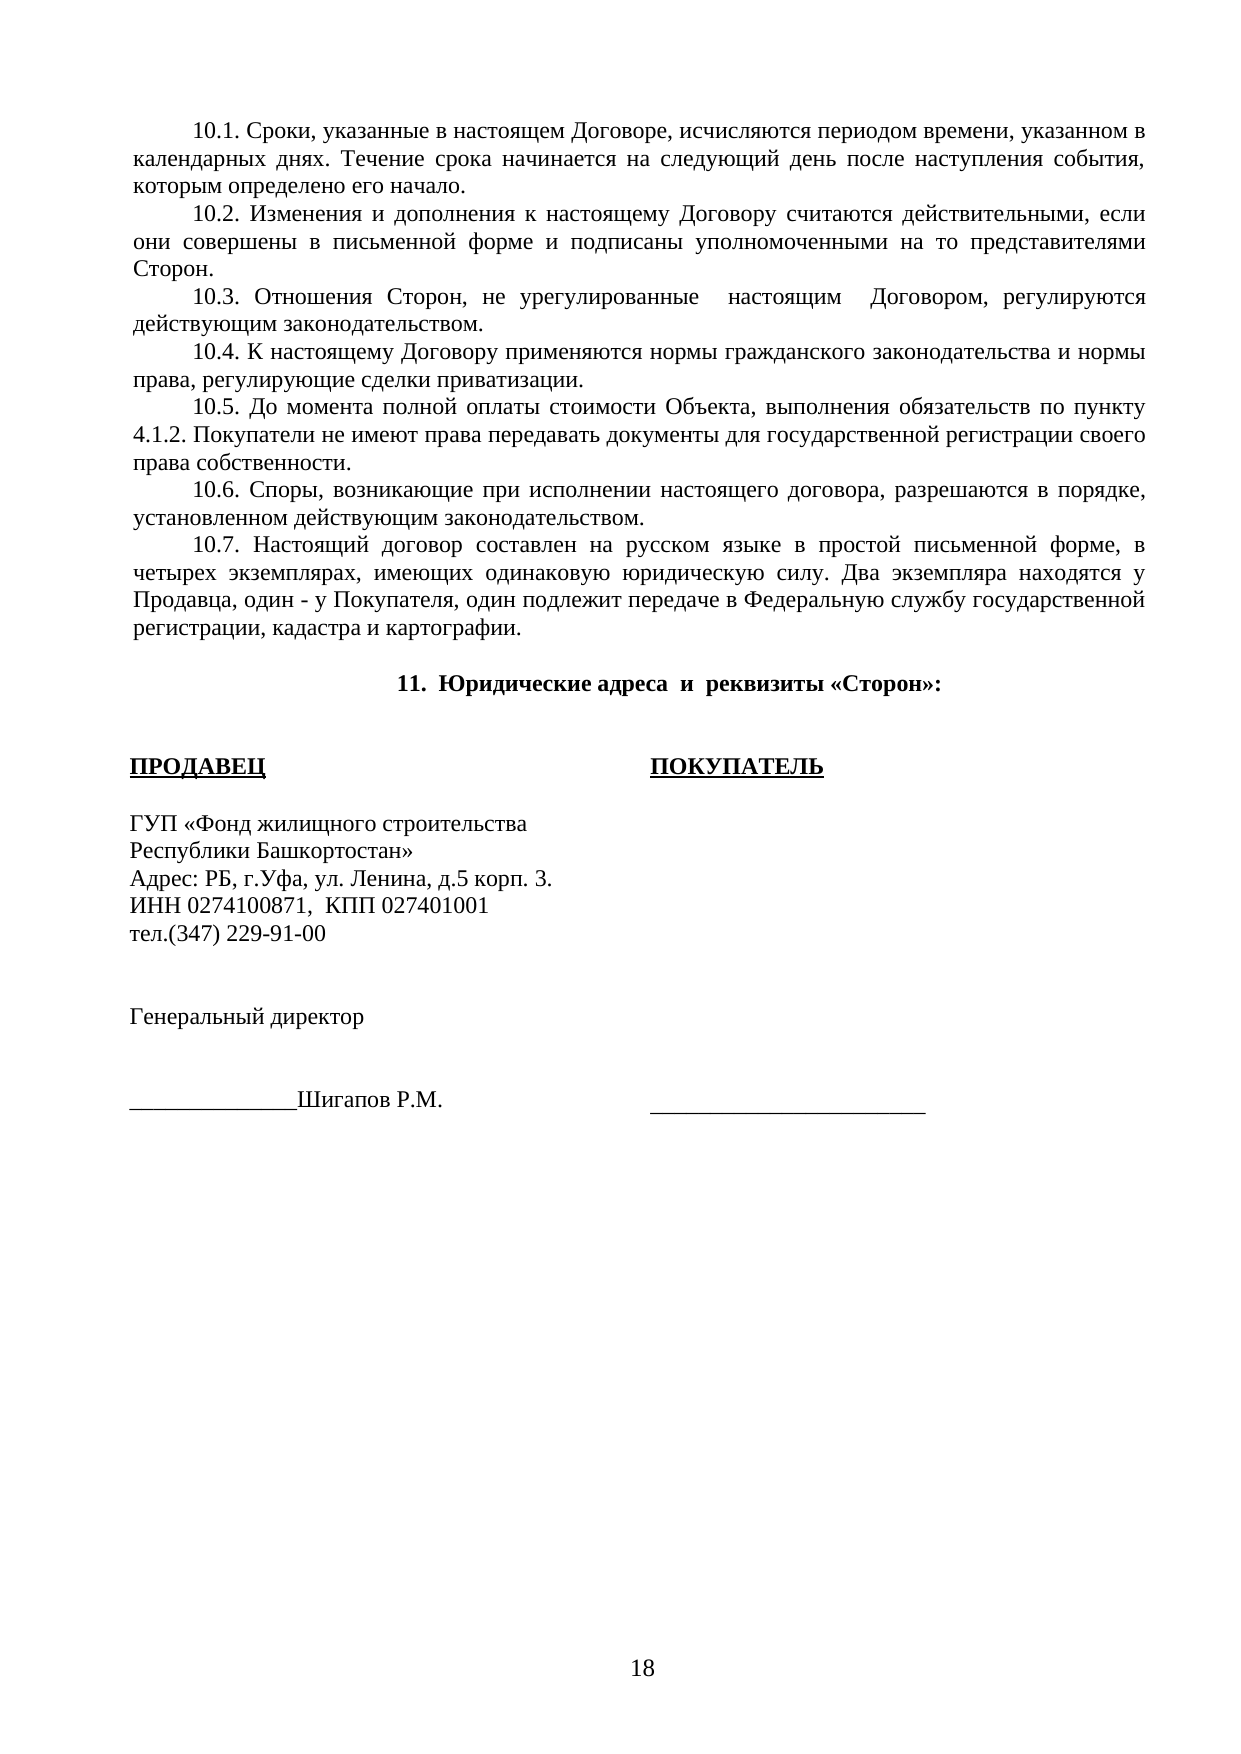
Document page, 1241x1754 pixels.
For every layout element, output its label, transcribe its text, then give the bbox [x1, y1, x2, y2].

text 10.5. До момента полной оплаты стоимости Объекта, выполнения обязательств по пункту 4.1.2. Покупатели не имеют права передавать документы для государственной регистрации своего права собственности. [133, 392, 1147, 475]
text 10.1. Сроки, указанные в настоящем Договоре, исчисляются периодом времени, указанном в календарных днях. Течение срока начинается на следующий день после наступления события, которым определено его начало. [133, 116, 1147, 199]
text 10.4. К настоящему Договору применяются нормы гражданского законодательства и нормы права, регулирующие сделки приватизации. [133, 337, 1147, 392]
table_header ПРОДАВЕЦ ГУП «Фонд жилищного строительства Республики Башкортостан» Адрес: РБ, г.Уфа, ул. Ленина, д.5 корп. 3. ИНН 0274100871, КПП 027401001 тел.(347) 229-91-00 Генеральный директор ______________Шигапов Р.М. [118, 752, 639, 1116]
table_header ПОКУПАТЕЛЬ _______________________ [639, 752, 1162, 1116]
text 10.3. Отношения Сторон, не урегулированные настоящим Договором, регулируются действующим законодательством. [133, 282, 1147, 337]
text 10.2. Изменения и дополнения к настоящему Договору считаются действительными, если они совершены в письменной форме и подписаны уполномоченными на то представителями Сторон. [133, 199, 1147, 282]
text 11. Юридические адреса и реквизиты «Сторон»: [133, 669, 1147, 697]
text 10.7. Настоящий договор составлен на русском языке в простой письменной форме, в четырех экземплярах, имеющих одинаковую юридическую силу. Два экземпляра находятся у Продавца, один - у Покупателя, один подлежит передаче в Федеральную службу государственной регистрации, кадастра и картографии. [133, 530, 1147, 641]
text 10.6. Споры, возникающие при исполнении настоящего договора, разрешаются в порядке, установленном действующим законодательством. [133, 475, 1147, 530]
